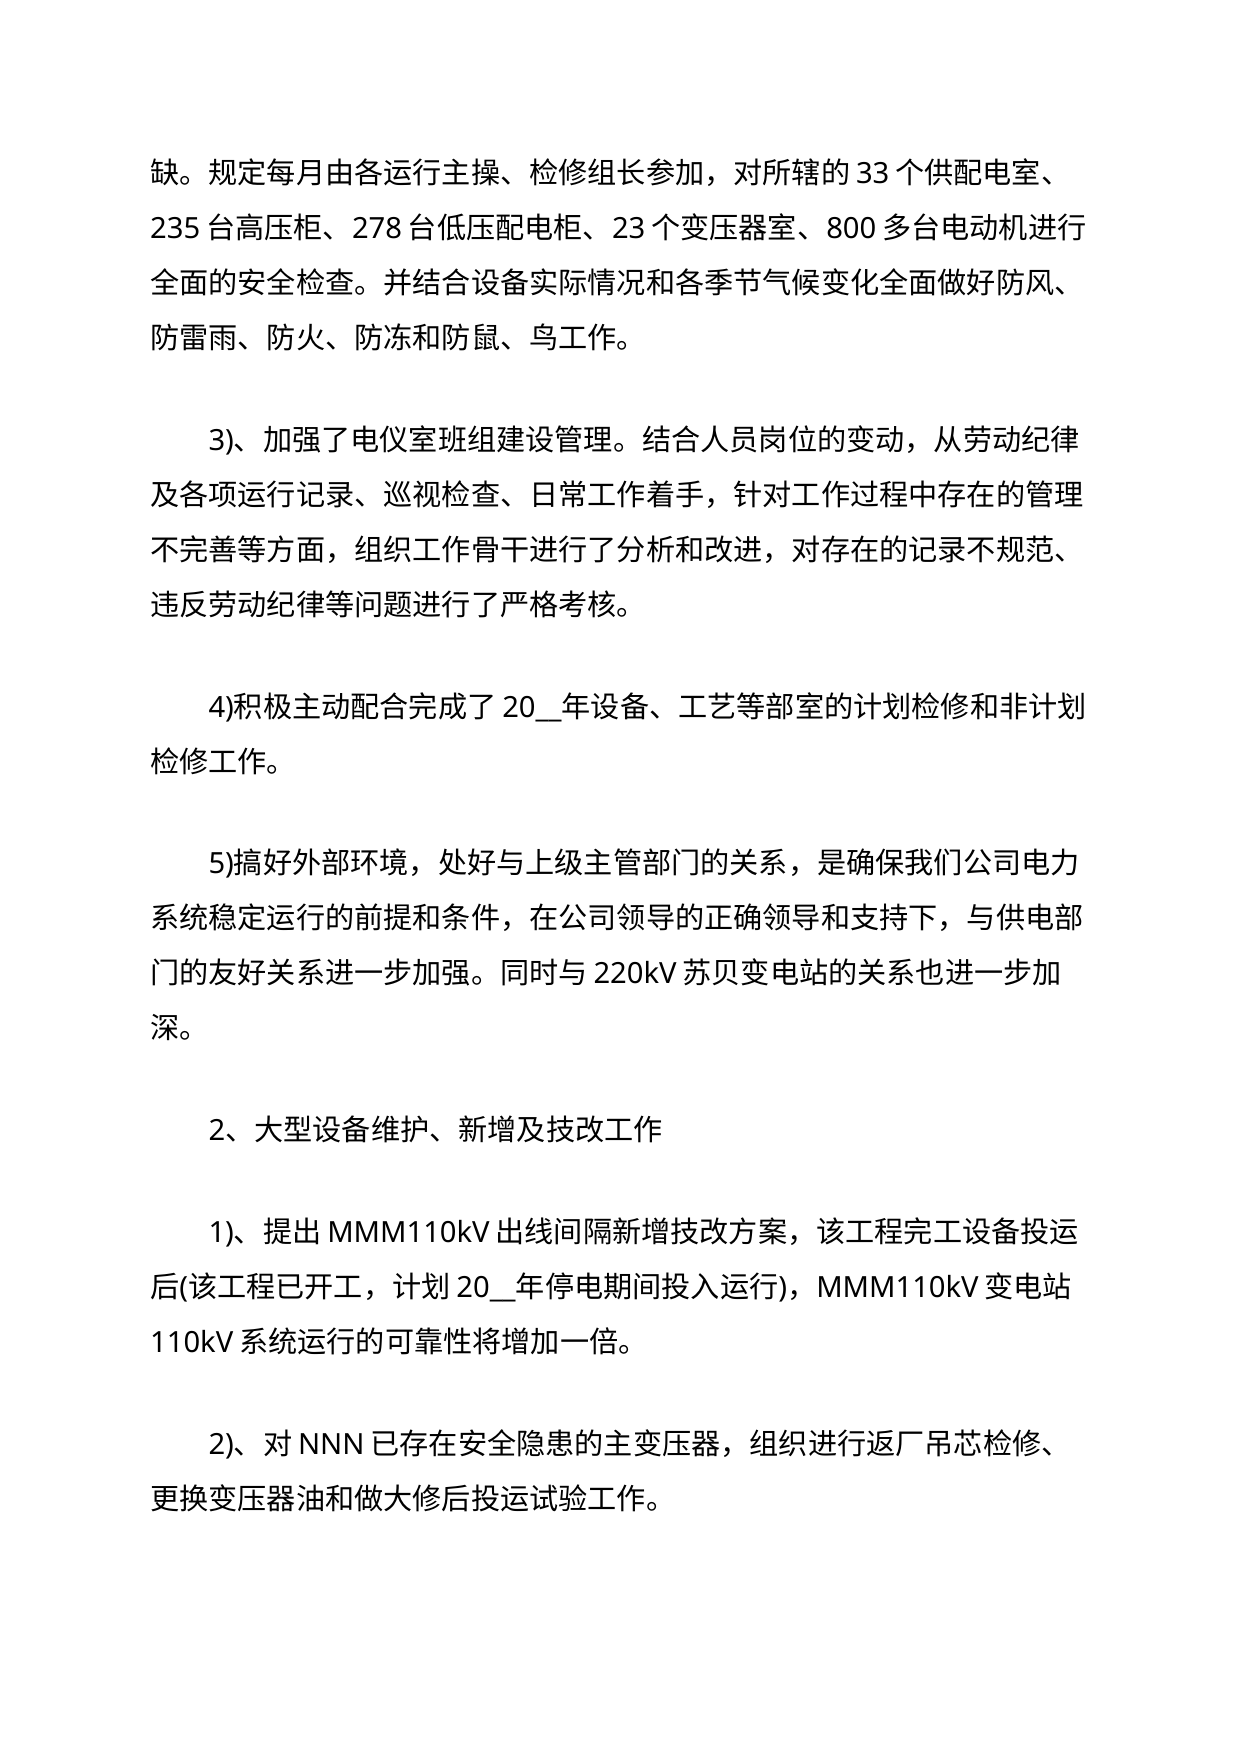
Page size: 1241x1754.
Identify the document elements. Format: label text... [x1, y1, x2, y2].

text 4)积极主动配合完成了20__年设备、工艺等部室的计划检修和非计划检修工作。 [150, 683, 1090, 781]
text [150, 150, 1090, 357]
text 5)搞好外部环境，处好与上级主管部门的关系，是确保我们公司电力系统稳定运行的前提和条件，在公司领导的正确领导和支持下，与供电部门的友好关系进一步加强。同时与220kV苏贝变电站的关系也进一步加深。 [150, 840, 1090, 1047]
text 2)、对NNN已存在安全隐患的主变压器，组织进行返厂吊芯检修、更换变压器油和做大修后投运试验工作。 [150, 1421, 1090, 1518]
text 2、大型设备维护、新增及技改工作 [150, 1107, 1090, 1149]
text 1)、提出MMM110kV出线间隔新增技改方案，该工程完工设备投运后(该工程已开工，计划20__年停电期间投入运行)，MMM110kV变电站110kV系统运行的可靠性将增加一倍。 [150, 1209, 1090, 1361]
text 3)、加强了电仪室班组建设管理。结合人员岗位的变动，从劳动纪律及各项运行记录、巡视检查、日常工作着手，针对工作过程中存在的管理不完善等方面，组织工作骨干进行了分析和改进，对存在的记录不规范、违反劳动纪律等问题进行了严格考核。 [150, 417, 1090, 624]
